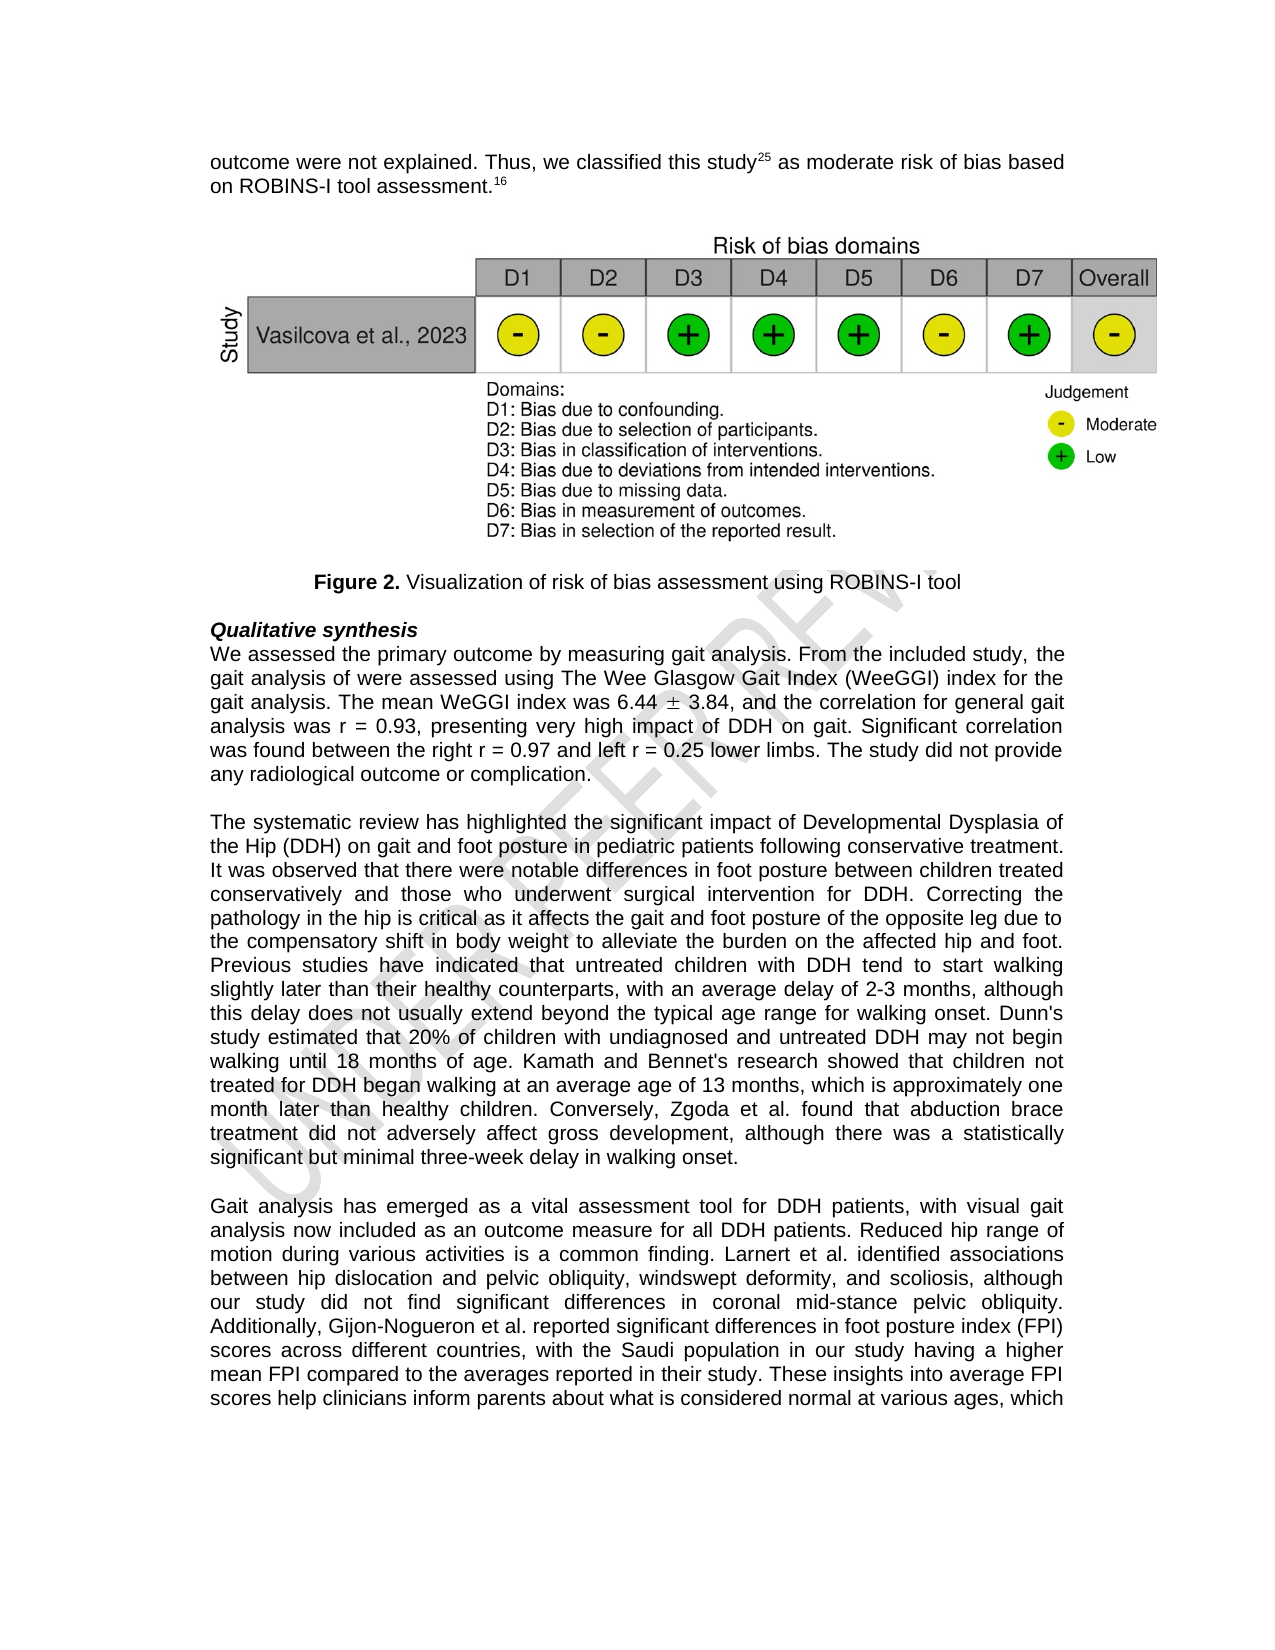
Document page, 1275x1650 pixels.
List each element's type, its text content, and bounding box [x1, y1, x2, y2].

text Qualitative synthesis [210, 618, 1065, 642]
text We assessed the primary outcome by measuring gait analysis. From the included study, the gait analysis of were assessed using The Wee Glasgow Gait Index (WeeGGI) index for the gait analysis. The mean WeGGI index was 6.44 3.84, and the correlation for general gait analysis was r = 0.93, presenting very high impact of DDH on gait. Significant correlation was found between the right r = 0.97 and left r = 0.25 lower limbs. The study did not provide any radiological outcome or complication. [210, 642, 1065, 786]
text Figure 2. Visualization of risk of bias assessment using ROBINS-I tool [210, 570, 1065, 594]
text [210, 1194, 1065, 1409]
text The systematic review has highlighted the significant impact of Developmental Dysplasia of the Hip (DDH) on gait and foot posture in pediatric patients following conservative treatment. It was observed that there were notable differences in foot posture between children treated conservatively and those who underwent surgical intervention for DDH. Correcting the pathology in the hip is critical as it affects the gait and foot posture of the opposite leg due to the compensatory shift in body weight to alleviate the burden on the affected hip and foot. Previous studies have indicated that untreated children with DDH tend to start walking slightly later than their healthy counterparts, with an average delay of 2-3 months, although this delay does not usually extend beyond the typical age range for walking onset. Dunn's study estimated that 20% of children with undiagnosed and untreated DDH may not begin walking until 18 months of age. Kamath and Bennet's research showed that children not treated for DDH began walking at an average age of 13 months, which is approximately one month later than healthy children. Conversely, Zgoda et al. found that abduction brace treatment did not adversely affect gross development, although there was a statistically significant but minimal three-week delay in walking onset. [210, 809, 1065, 1169]
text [210, 150, 1065, 198]
picture [210, 221, 1167, 570]
